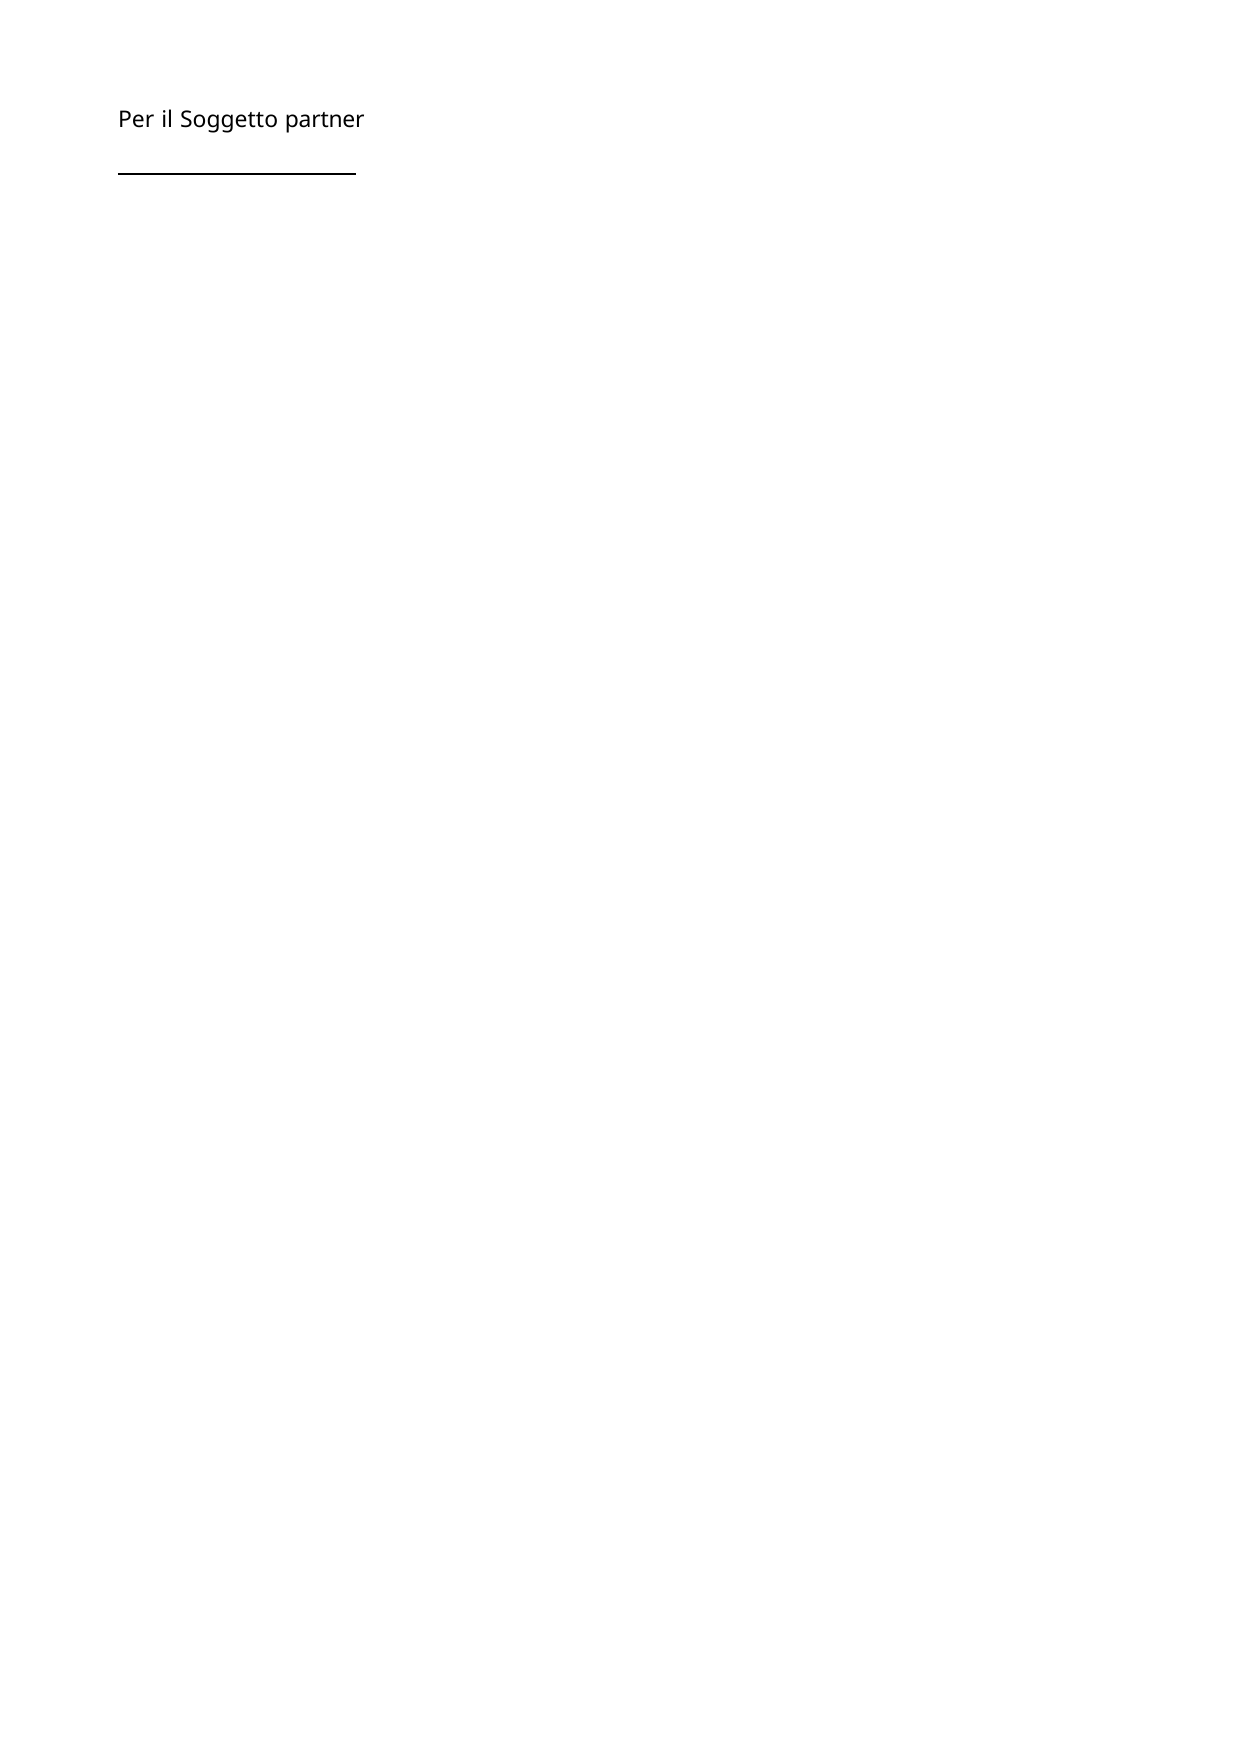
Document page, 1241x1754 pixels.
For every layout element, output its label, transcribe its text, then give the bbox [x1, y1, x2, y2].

text Per il Soggetto partner [118, 103, 1134, 135]
